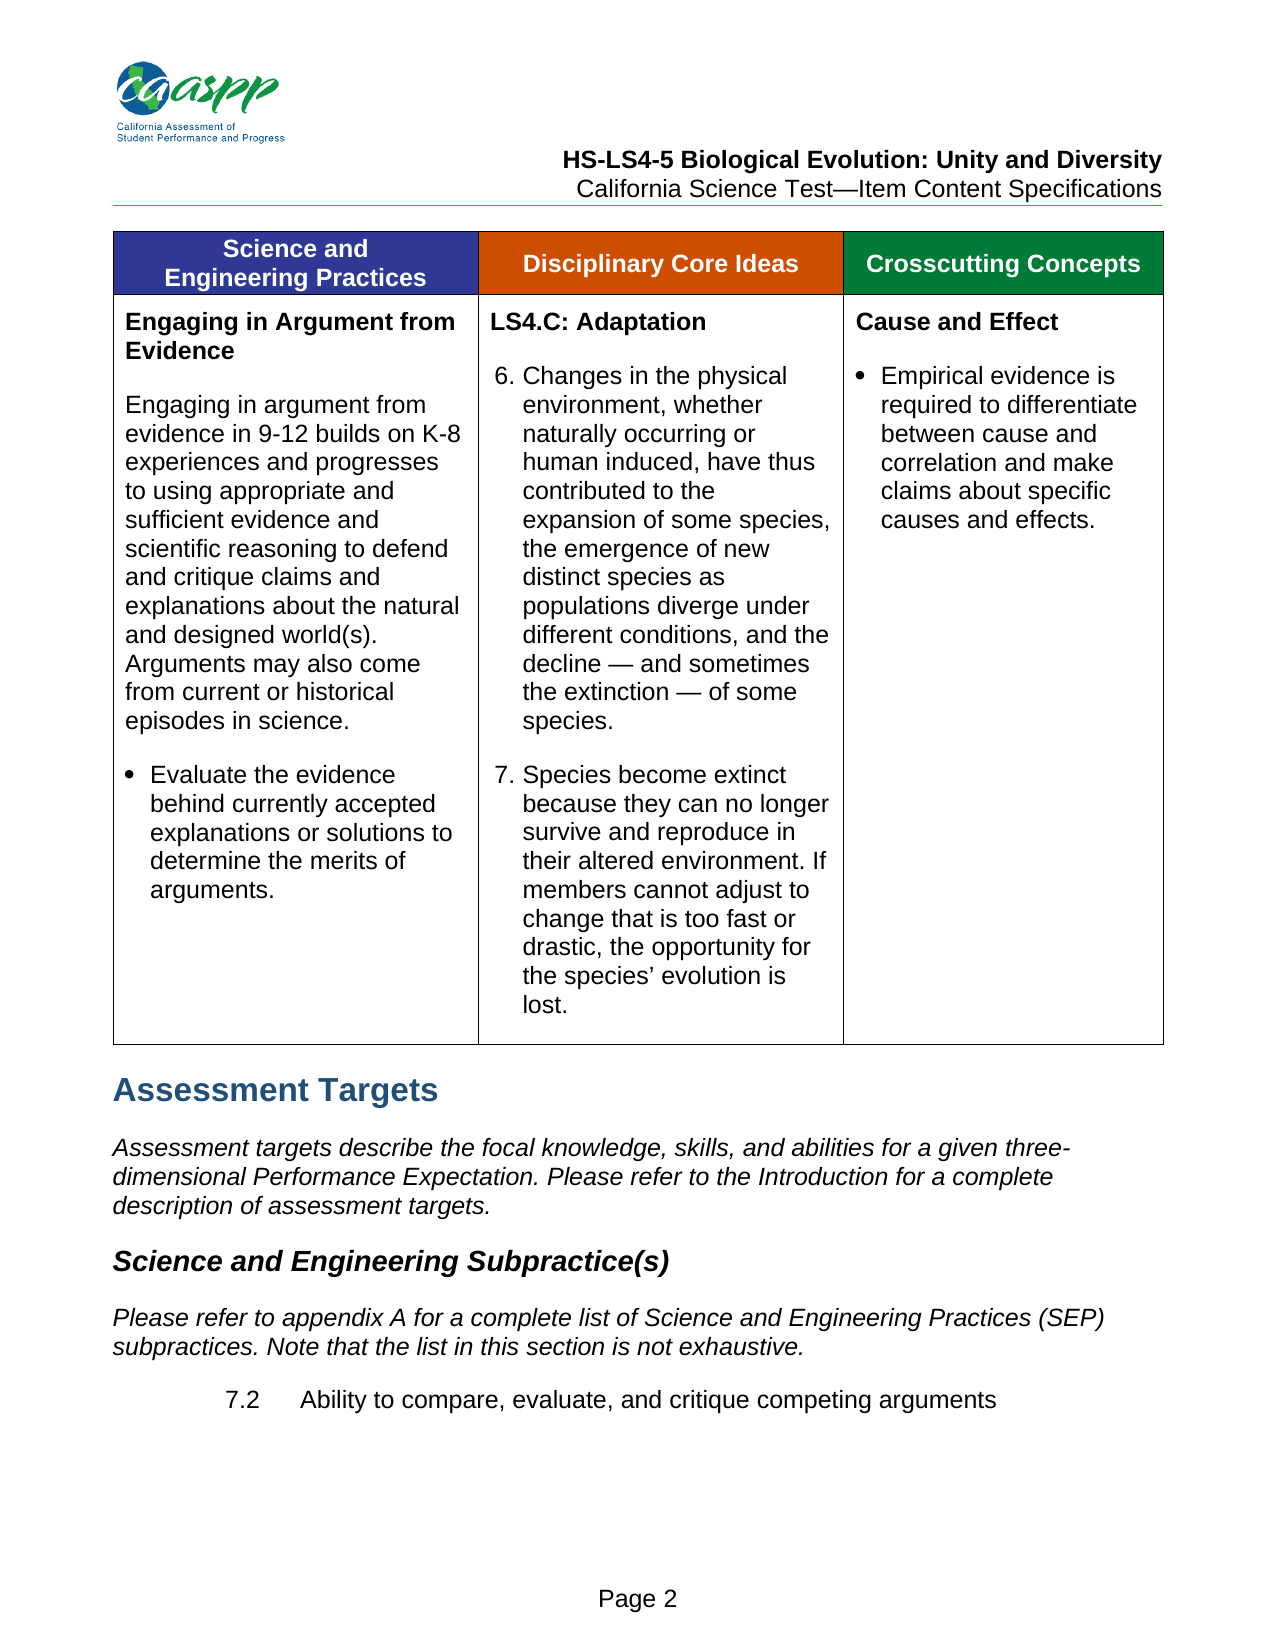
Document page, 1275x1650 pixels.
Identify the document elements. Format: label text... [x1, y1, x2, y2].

text Assessment targets describe the focal knowledge, skills, and abilities for a given three-dimensional Performance Expectation. Please refer to the Introduction for a complete description of assessment targets. [112, 1133, 1162, 1219]
subtitle Assessment Targets [112, 1070, 1162, 1108]
table_header Disciplinary Core Ideas [479, 232, 843, 294]
table_header Science and Engineering Practices [114, 232, 478, 294]
table_cell Engaging in Argument from Evidence Engaging in argument from evidence in 9-12 builds on K-8 experiences and progresses to using appropriate and sufficient evidence and scientific reasoning to defend and critique claims and explanations about the natural and designed world(s). Arguments may also come from current or historical episodes in science. Evaluate the evidence behind currently accepted explanations or solutions to determine the merits of arguments. [114, 295, 478, 1044]
text 7.2 Ability to compare, evaluate, and critique competing arguments [225, 1385, 1162, 1414]
picture [112, 60, 287, 146]
table_cell LS4.C: Adaptation Changes in the physical environment, whether naturally occurring or human induced, have thus contributed to the expansion of some species, the emergence of new distinct species as populations diverge under different conditions, and the decline — and sometimes the extinction — of some species. Species become extinct because they can no longer survive and reproduce in their altered environment. If members cannot adjust to change that is too fast or drastic, the opportunity for the species’ evolution is lost. [479, 295, 843, 1044]
text Please refer to appendix A for a complete list of Science and Engineering Practices (SEP) subpractices. Note that the list in this section is not exhaustive. [112, 1303, 1162, 1360]
subtitle Science and Engineering Subpractice(s) [112, 1244, 1162, 1278]
table_header Crosscutting Concepts [844, 232, 1163, 294]
table_cell Cause and Effect Empirical evidence is required to differentiate between cause and correlation and make claims about specific causes and effects. [844, 295, 1163, 1044]
